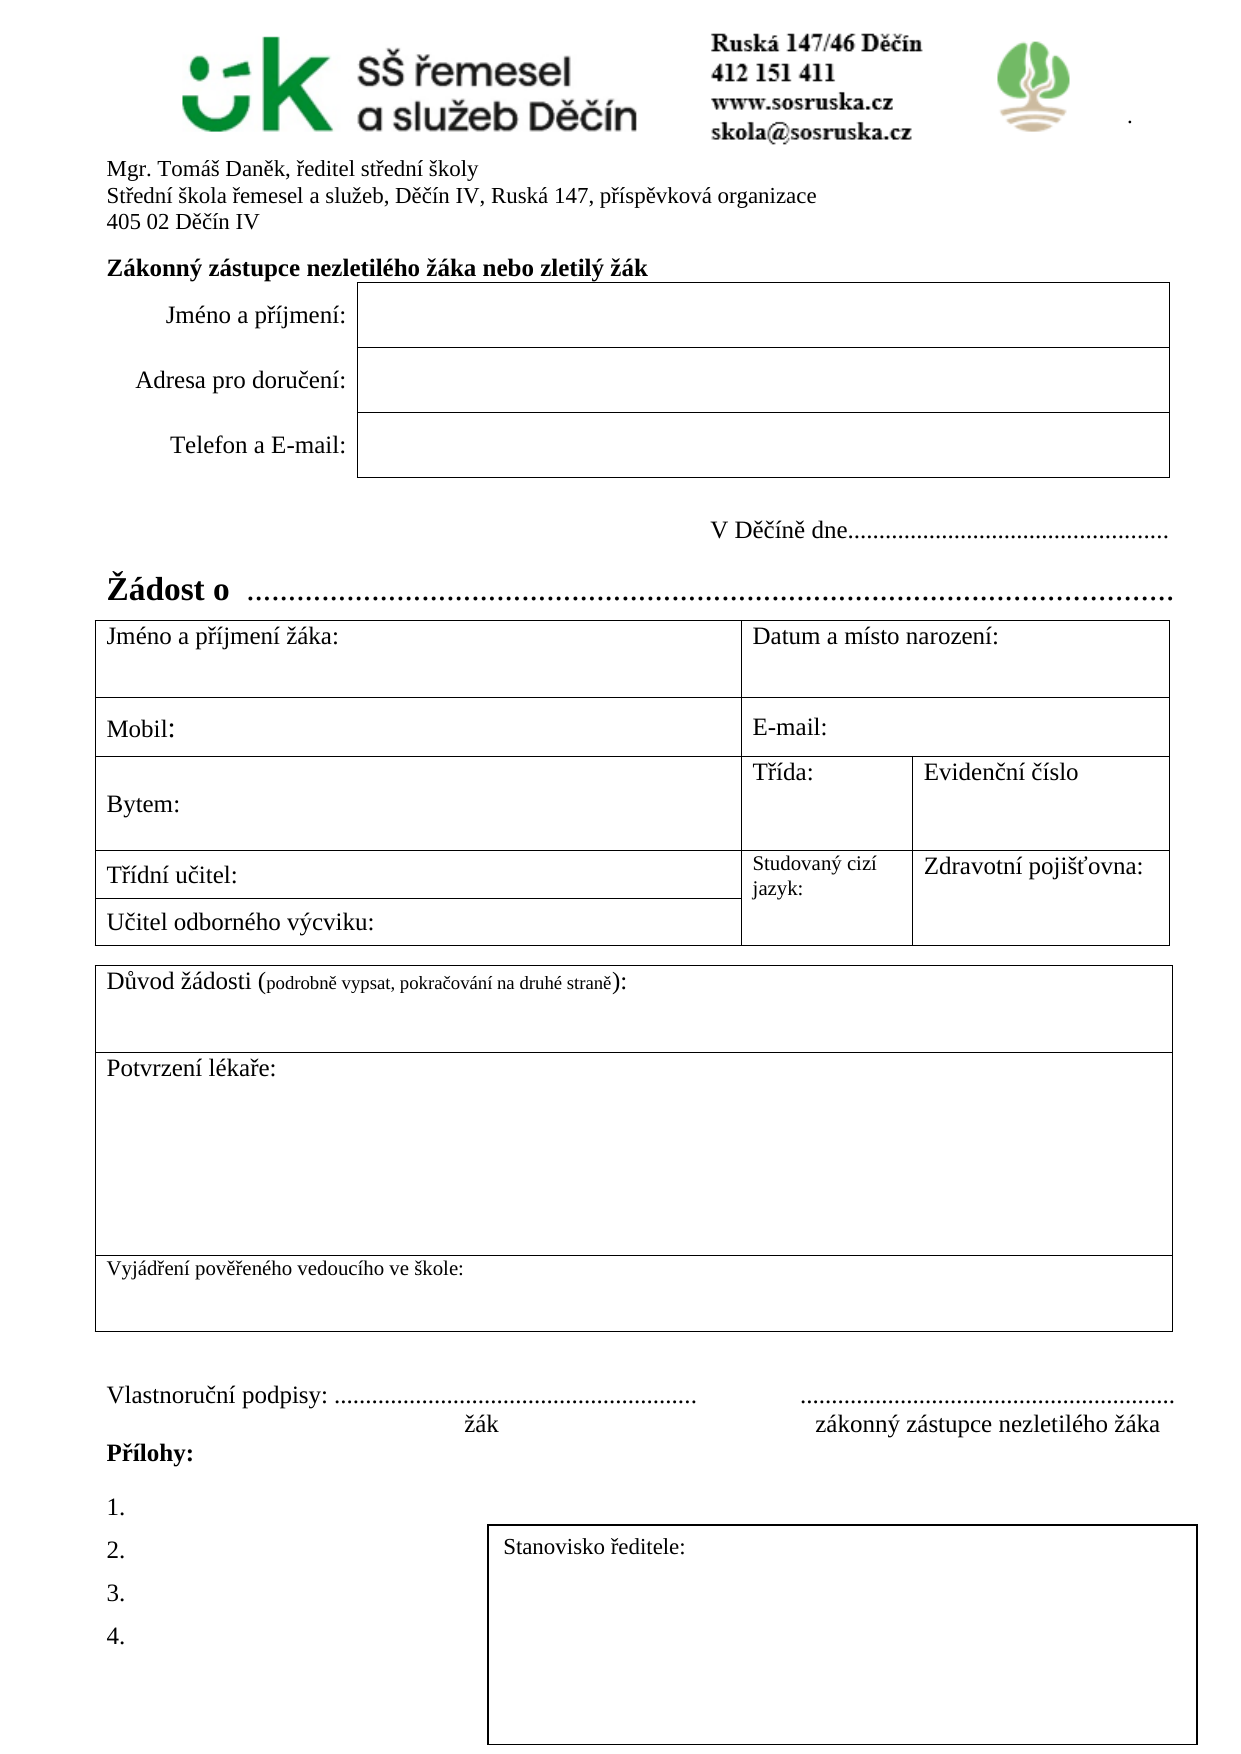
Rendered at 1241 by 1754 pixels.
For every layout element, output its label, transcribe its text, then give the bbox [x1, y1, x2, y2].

table_header Důvod žádosti (podrobně vypsat, pokračování na druhé straně): [96, 966, 1172, 1052]
table_cell Telefon a E-mail: [95, 412, 357, 477]
table_cell Třídní učitel: [96, 851, 741, 898]
table_cell Bytem: [96, 757, 741, 850]
table_header Jméno a příjmení žáka: [96, 621, 741, 697]
text V Děčíně dne [106, 515, 1169, 544]
text . Mgr. Tomáš Daněk, ředitel střední školy [106, 103, 1169, 182]
text Žádost o [106, 569, 1169, 607]
table_cell Potvrzení lékaře: [96, 1053, 1172, 1254]
text Zákonný zástupce nezletilého žáka nebo zletilý žák [106, 253, 1169, 282]
table_header Datum a místo narození: [742, 621, 1169, 697]
table_cell E-mail: [742, 698, 1169, 756]
text Střední škola řemesel a služeb, Děčín IV, Ruská 147, příspěvková organizace [106, 182, 1169, 208]
table_cell Studovaný cizí jazyk: [742, 851, 912, 945]
picture [164, 20, 1108, 152]
table_cell Učitel odborného výcviku: [96, 899, 741, 945]
table_cell Zdravotní pojišťovna: [913, 851, 1169, 945]
text 405 02 Děčín IV [106, 208, 1169, 234]
table_cell Mobil: [96, 698, 741, 756]
table_header [358, 283, 1169, 347]
text Vlastnoruční podpisy: [106, 1380, 1169, 1409]
text žák zákonný zástupce nezletilého žáka [106, 1409, 1169, 1438]
table_header Jméno a příjmení: [95, 282, 357, 347]
table_cell Adresa pro doručení: [95, 347, 357, 412]
table_cell Vyjádření pověřeného vedoucího ve škole: [96, 1256, 1172, 1331]
text Přílohy: [106, 1438, 1169, 1467]
table_cell [358, 348, 1169, 412]
table_cell [358, 413, 1169, 477]
table_cell Třída: [742, 757, 912, 850]
table_cell Evidenční číslo [913, 757, 1169, 850]
